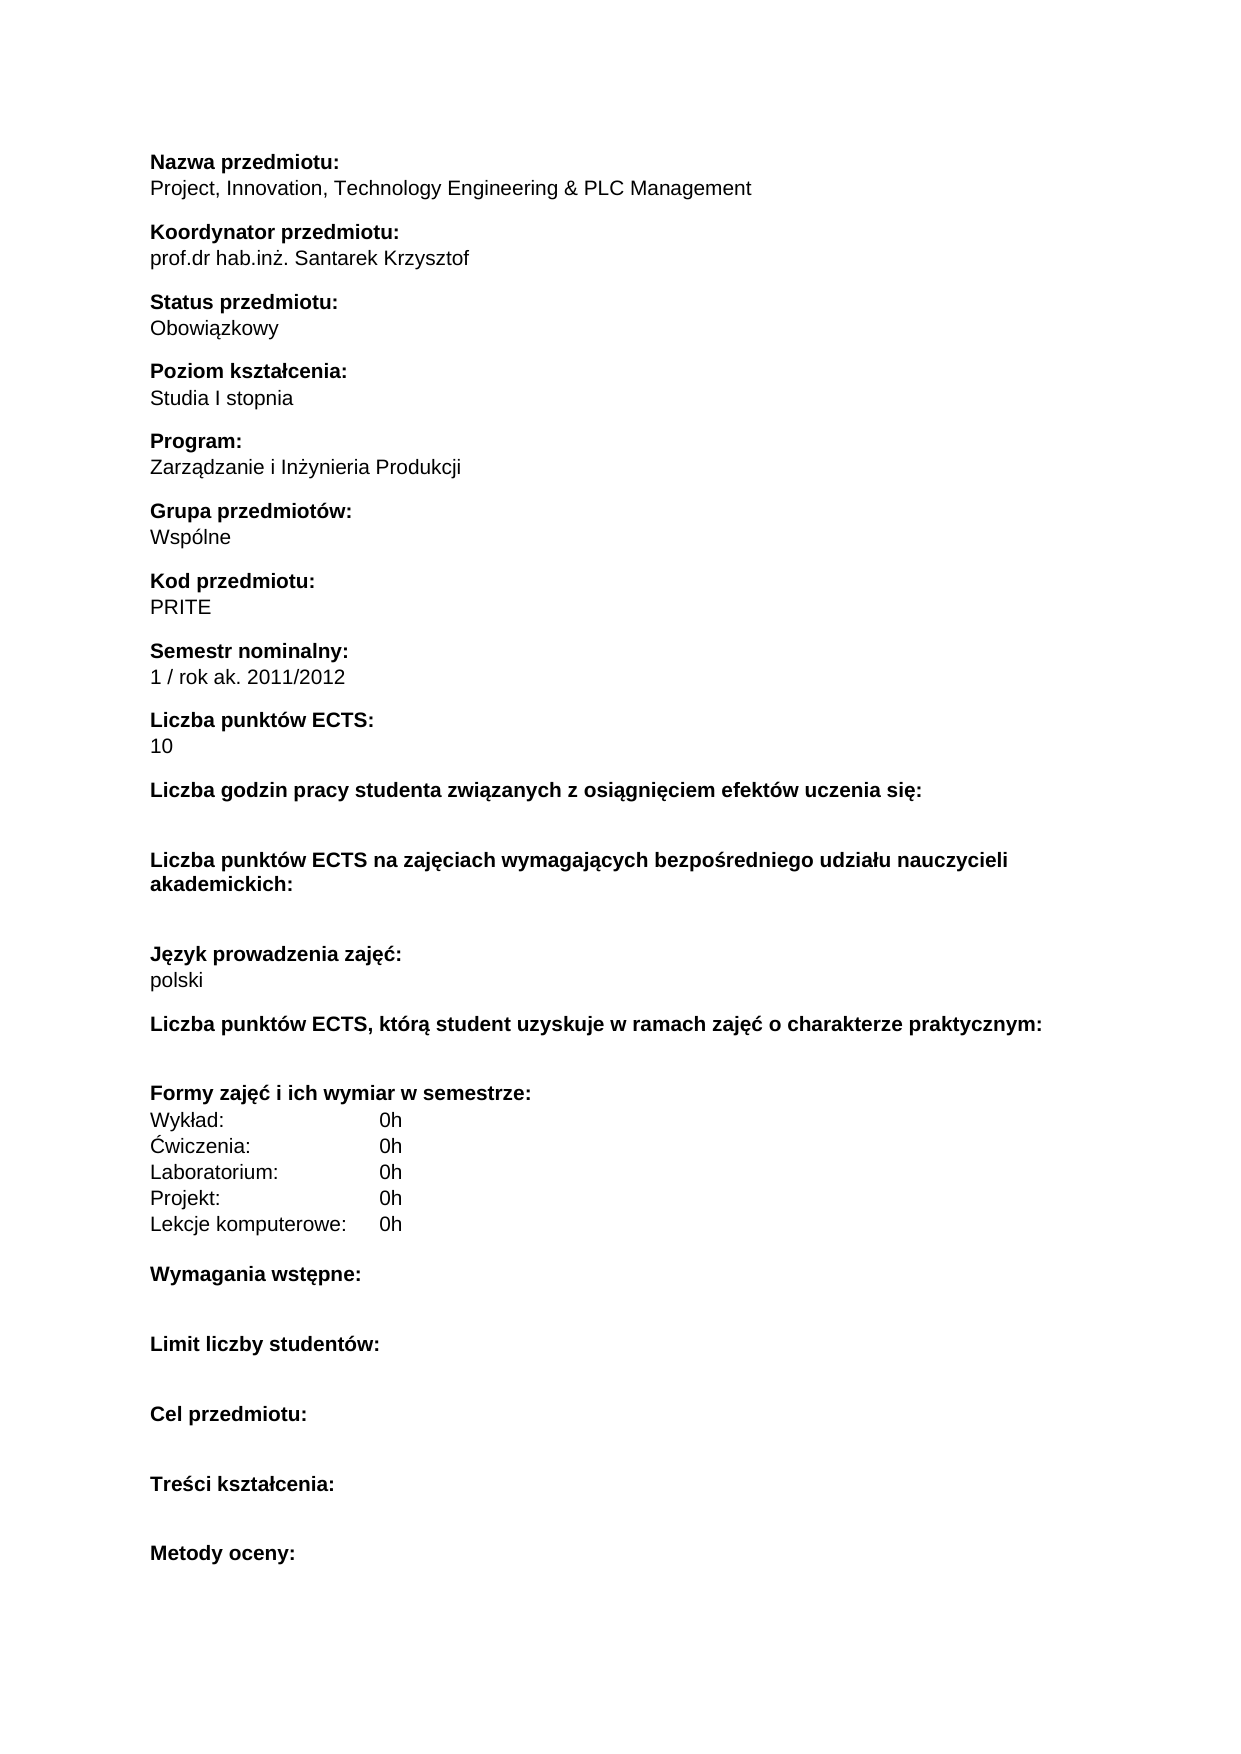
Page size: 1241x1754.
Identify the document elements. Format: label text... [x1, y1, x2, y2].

text Grupa przedmiotów: [150, 499, 1090, 523]
table_cell Projekt: [140, 1186, 367, 1210]
text Program: [150, 429, 1090, 453]
text Treści kształcenia: [150, 1471, 1090, 1495]
text Nazwa przedmiotu: [150, 150, 1090, 174]
text Formy zajęć i ich wymiar w semestrze: [150, 1081, 1090, 1105]
table_header 0h [369, 1108, 597, 1132]
table_cell 0h [369, 1158, 597, 1184]
text 10 [150, 734, 1090, 758]
table_cell 0h [369, 1132, 597, 1158]
text Koordynator przedmiotu: [150, 220, 1090, 244]
text PRITE [150, 595, 1090, 619]
text Obowiązkowy [150, 316, 1090, 339]
text Język prowadzenia zajęć: [150, 942, 1090, 966]
text Zarządzanie i Inżynieria Produkcji [150, 455, 1090, 479]
table_cell Lekcje komputerowe: [140, 1212, 367, 1236]
text prof.dr hab.inż. Santarek Krzysztof [150, 246, 1090, 270]
text Liczba punktów ECTS, którą student uzyskuje w ramach zajęć o charakterze praktycznym: [150, 1011, 1090, 1035]
table_header Wykład: [140, 1108, 367, 1132]
text Semestr nominalny: [150, 638, 1090, 662]
text Limit liczby studentów: [150, 1332, 1090, 1356]
table_cell 0h [369, 1184, 597, 1210]
table_cell Laboratorium: [140, 1160, 367, 1184]
text Project, Innovation, Technology Engineering & PLC Management [150, 176, 1090, 200]
text Kod przedmiotu: [150, 569, 1090, 593]
text Liczba godzin pracy studenta związanych z osiągnięciem efektów uczenia się: [150, 778, 1090, 802]
text Cel przedmiotu: [150, 1402, 1090, 1426]
table_cell Ćwiczenia: [140, 1134, 367, 1158]
text Wspólne [150, 525, 1090, 549]
text Studia I stopnia [150, 385, 1090, 409]
text Wymagania wstępne: [150, 1262, 1090, 1286]
text Poziom kształcenia: [150, 359, 1090, 383]
table_cell 0h [369, 1210, 597, 1236]
text Metody oceny: [150, 1541, 1090, 1565]
text Liczba punktów ECTS na zajęciach wymagających bezpośredniego udziału nauczycieli akademickich: [150, 848, 1090, 896]
text 1 / rok ak. 2011/2012 [150, 664, 1090, 688]
text polski [150, 968, 1090, 992]
text Status przedmiotu: [150, 289, 1090, 313]
text Liczba punktów ECTS: [150, 708, 1090, 732]
